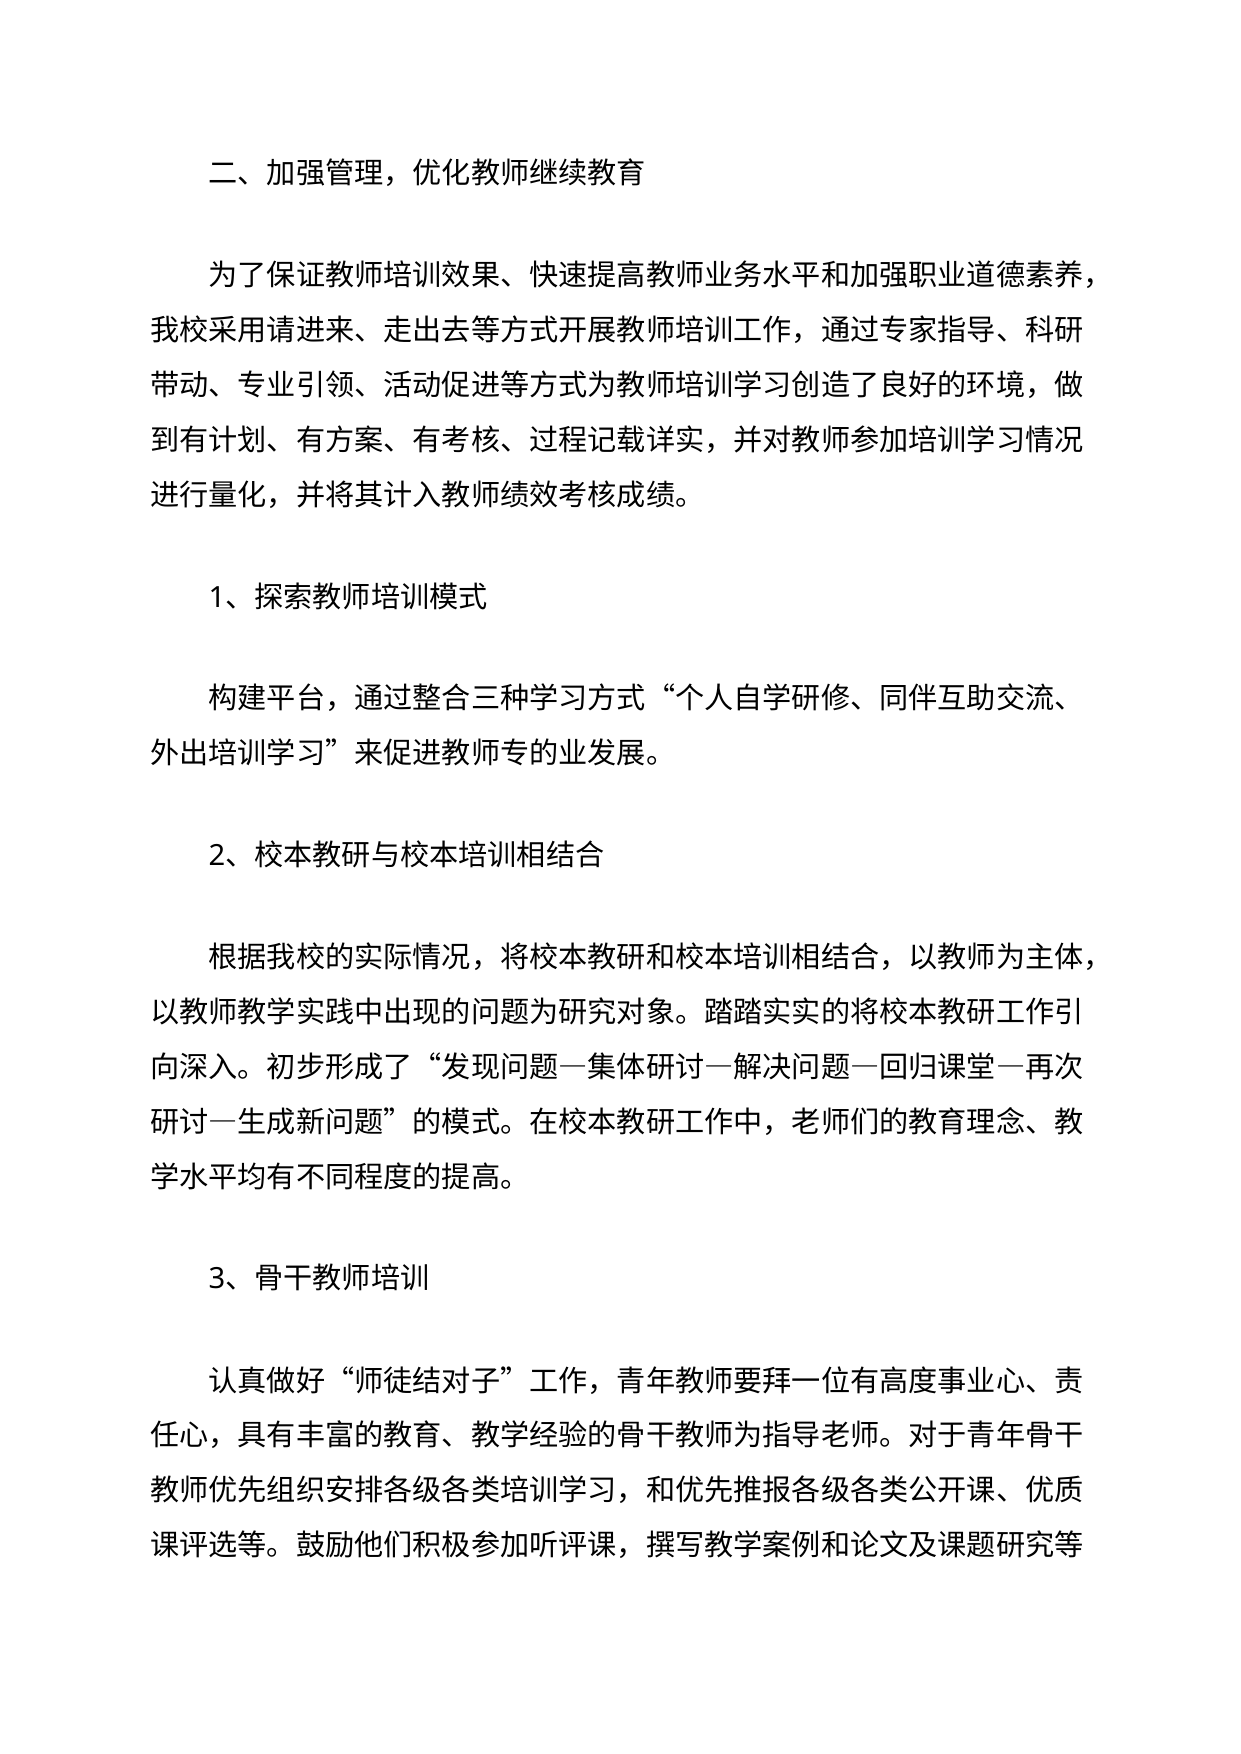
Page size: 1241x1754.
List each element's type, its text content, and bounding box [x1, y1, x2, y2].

text 2、校本教研与校本培训相结合 [150, 832, 1090, 874]
text 1、探索教师培训模式 [150, 573, 1090, 616]
text 3、骨干教师培训 [150, 1255, 1090, 1297]
text 二、加强管理，优化教师继续教育 [150, 150, 1090, 192]
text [150, 1357, 1090, 1564]
text 为了保证教师培训效果、快速提高教师业务水平和加强职业道德素养，我校采用请进来、走出去等方式开展教师培训工作，通过专家指导、科研带动、专业引领、活动促进等方式为教师培训学习创造了良好的环境，做到有计划、有方案、有考核、过程记载详实，并对教师参加培训学习情况进行量化，并将其计入教师绩效考核成绩。 [150, 252, 1090, 514]
text 构建平台，通过整合三种学习方式“个人自学研修、同伴互助交流、外出培训学习”来促进教师专的业发展。 [150, 675, 1090, 772]
text 根据我校的实际情况，将校本教研和校本培训相结合，以教师为主体，以教师教学实践中出现的问题为研究对象。踏踏实实的将校本教研工作引向深入。初步形成了“发现问题—集体研讨—解决问题—回归课堂—再次研讨—生成新问题”的模式。在校本教研工作中，老师们的教育理念、教学水平均有不同程度的提高。 [150, 934, 1090, 1196]
